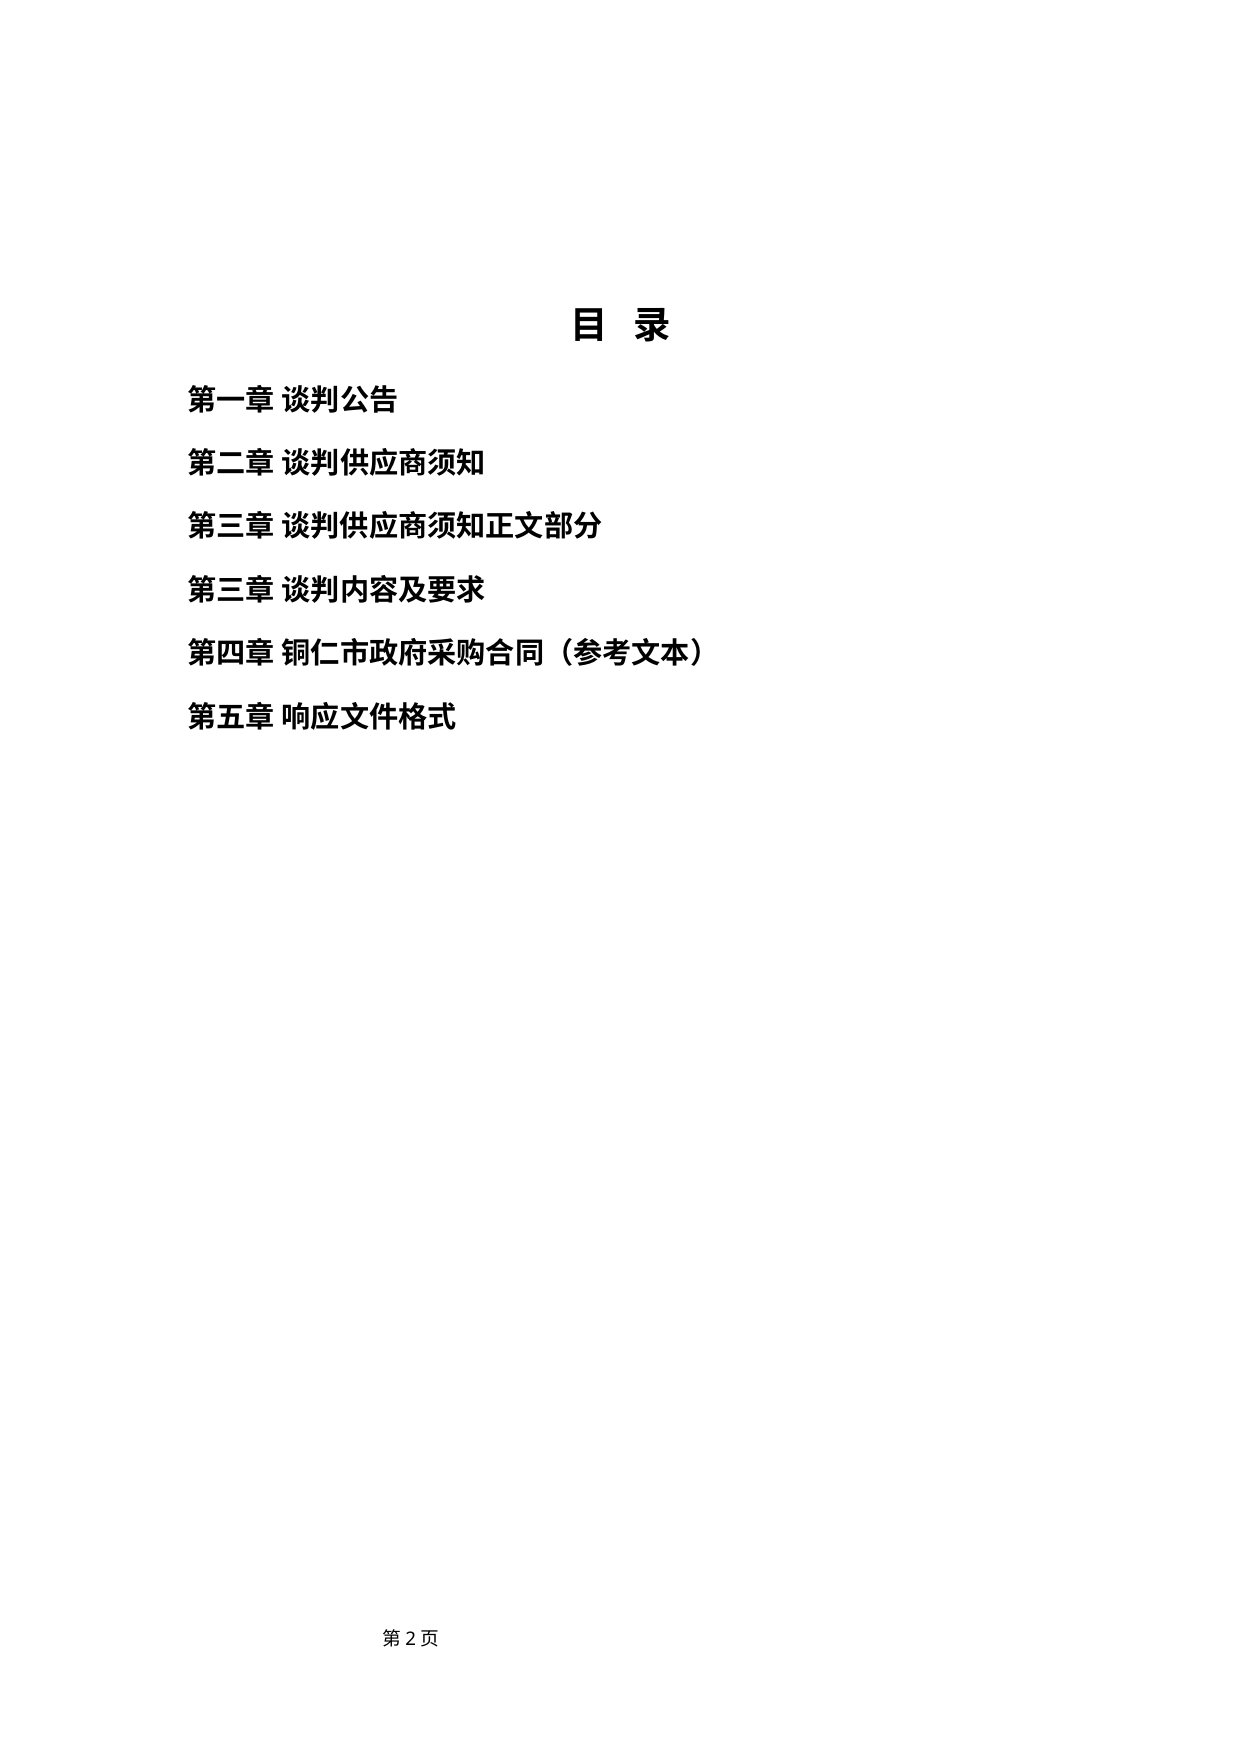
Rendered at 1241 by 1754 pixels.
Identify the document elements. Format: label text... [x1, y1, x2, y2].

text 目 录 [187, 295, 1053, 349]
list 谈判内容及要求 [187, 566, 1053, 609]
list 谈判公告 [187, 376, 1053, 418]
list 响应文件格式 [187, 693, 1053, 736]
list 谈判供应商须知 [187, 439, 1053, 482]
list 铜仁市政府采购合同（参考文本） [187, 630, 1053, 672]
list 第三章 谈判供应商须知正文部分 [187, 503, 1053, 545]
